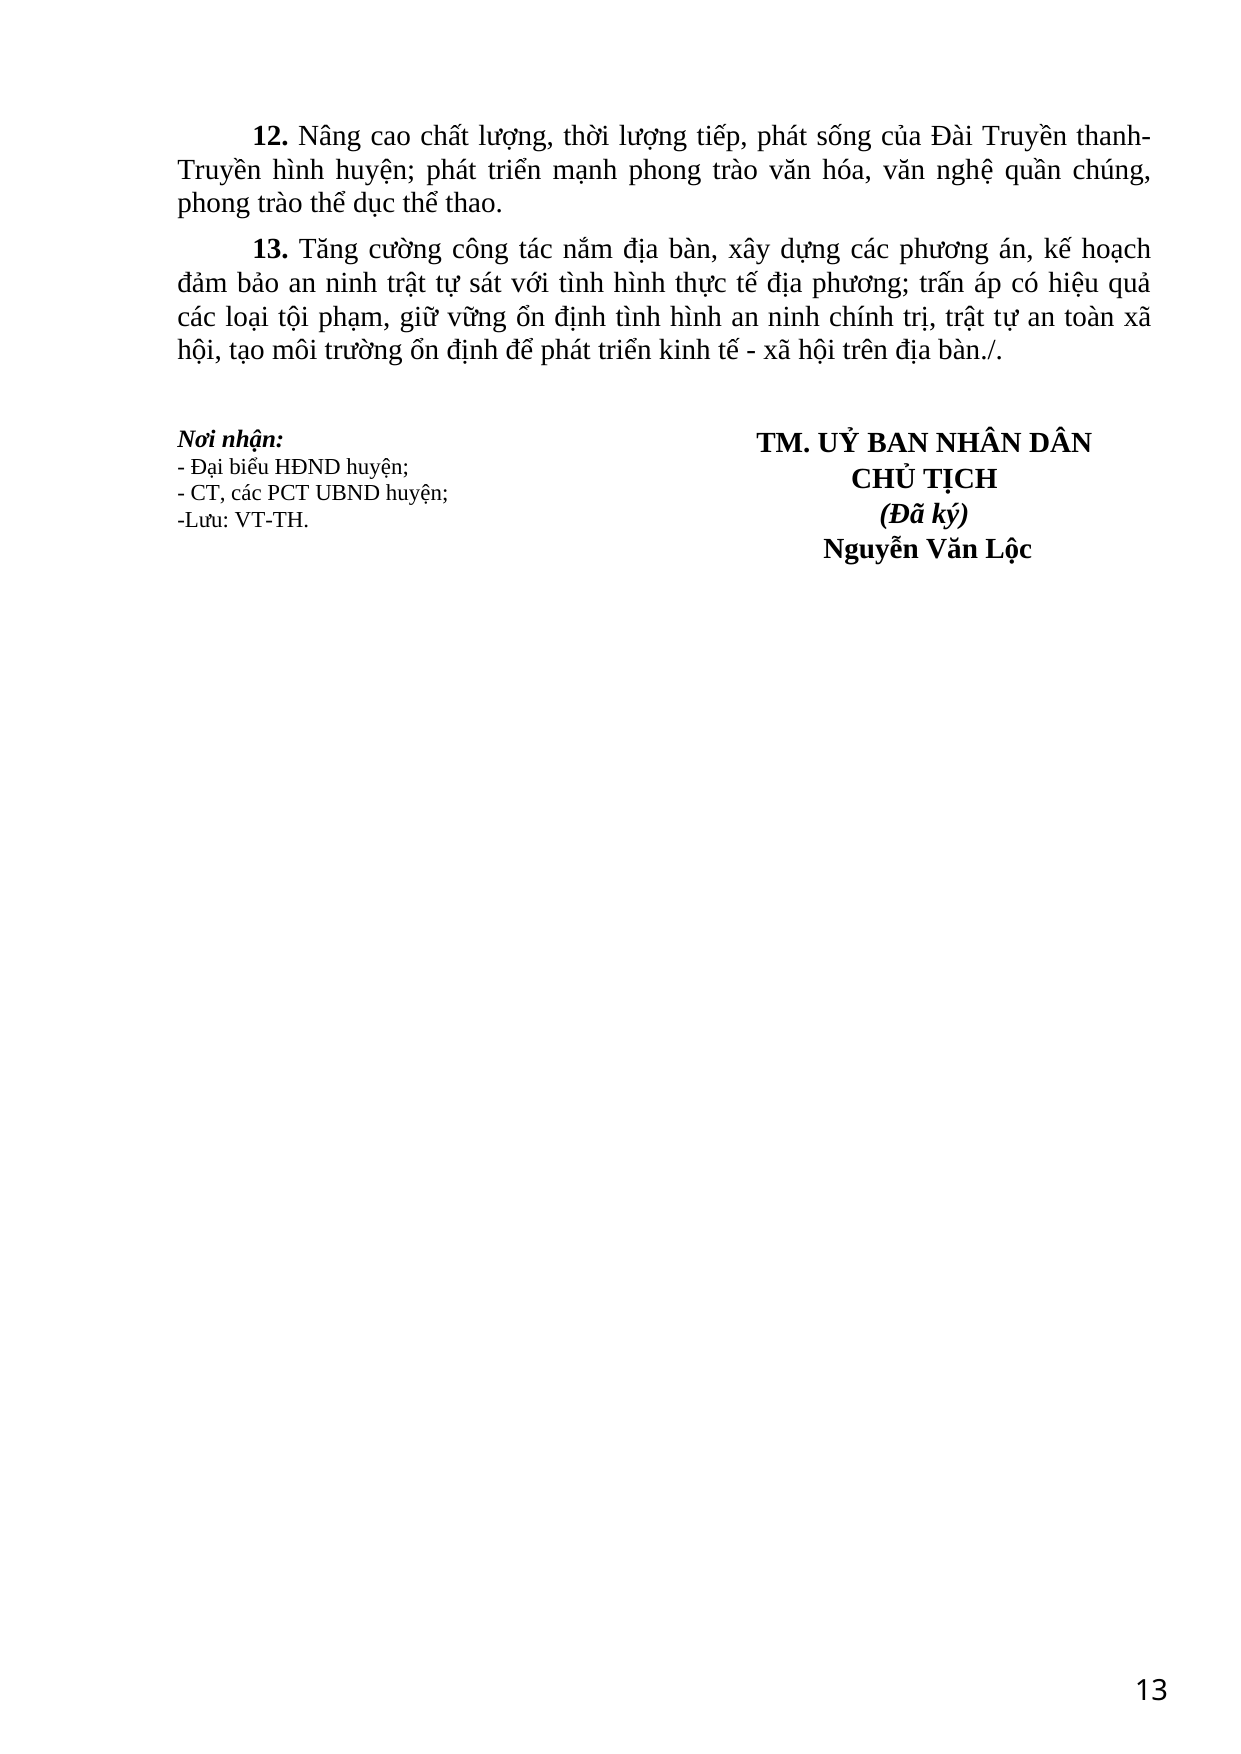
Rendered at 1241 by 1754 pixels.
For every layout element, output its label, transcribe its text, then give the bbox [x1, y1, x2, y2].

text 12. Nâng cao chất lượng, thời lượng tiếp, phát sống của Đài Truyền thanh-Truyền hình huyện; phát triển mạnh phong trào văn hóa, văn nghệ quần chúng, phong trào thể dục thể thao. [177, 118, 1152, 219]
text 13. Tăng cường công tác nắm địa bàn, xây dựng các phương án, kế hoạch đảm bảo an ninh trật tự sát với tình hình thực tế địa phương; trấn áp có hiệu quả các loại tội phạm, giữ vững ổn định tình hình an ninh chính trị, trật tự an toàn xã hội, tạo môi trường ổn định để phát triển kinh tế - xã hội trên địa bàn./. [177, 232, 1152, 366]
table_header TM. UỶ BAN NHÂN DÂN CHỦ TỊCH (Đã ký) Nguyễn Văn Lộc [651, 424, 1153, 635]
table_header Nơi nhận: - Đại biểu HĐND huyện; - CT, các PCT UBND huyện; -Lưu: VT-TH. [166, 424, 651, 635]
